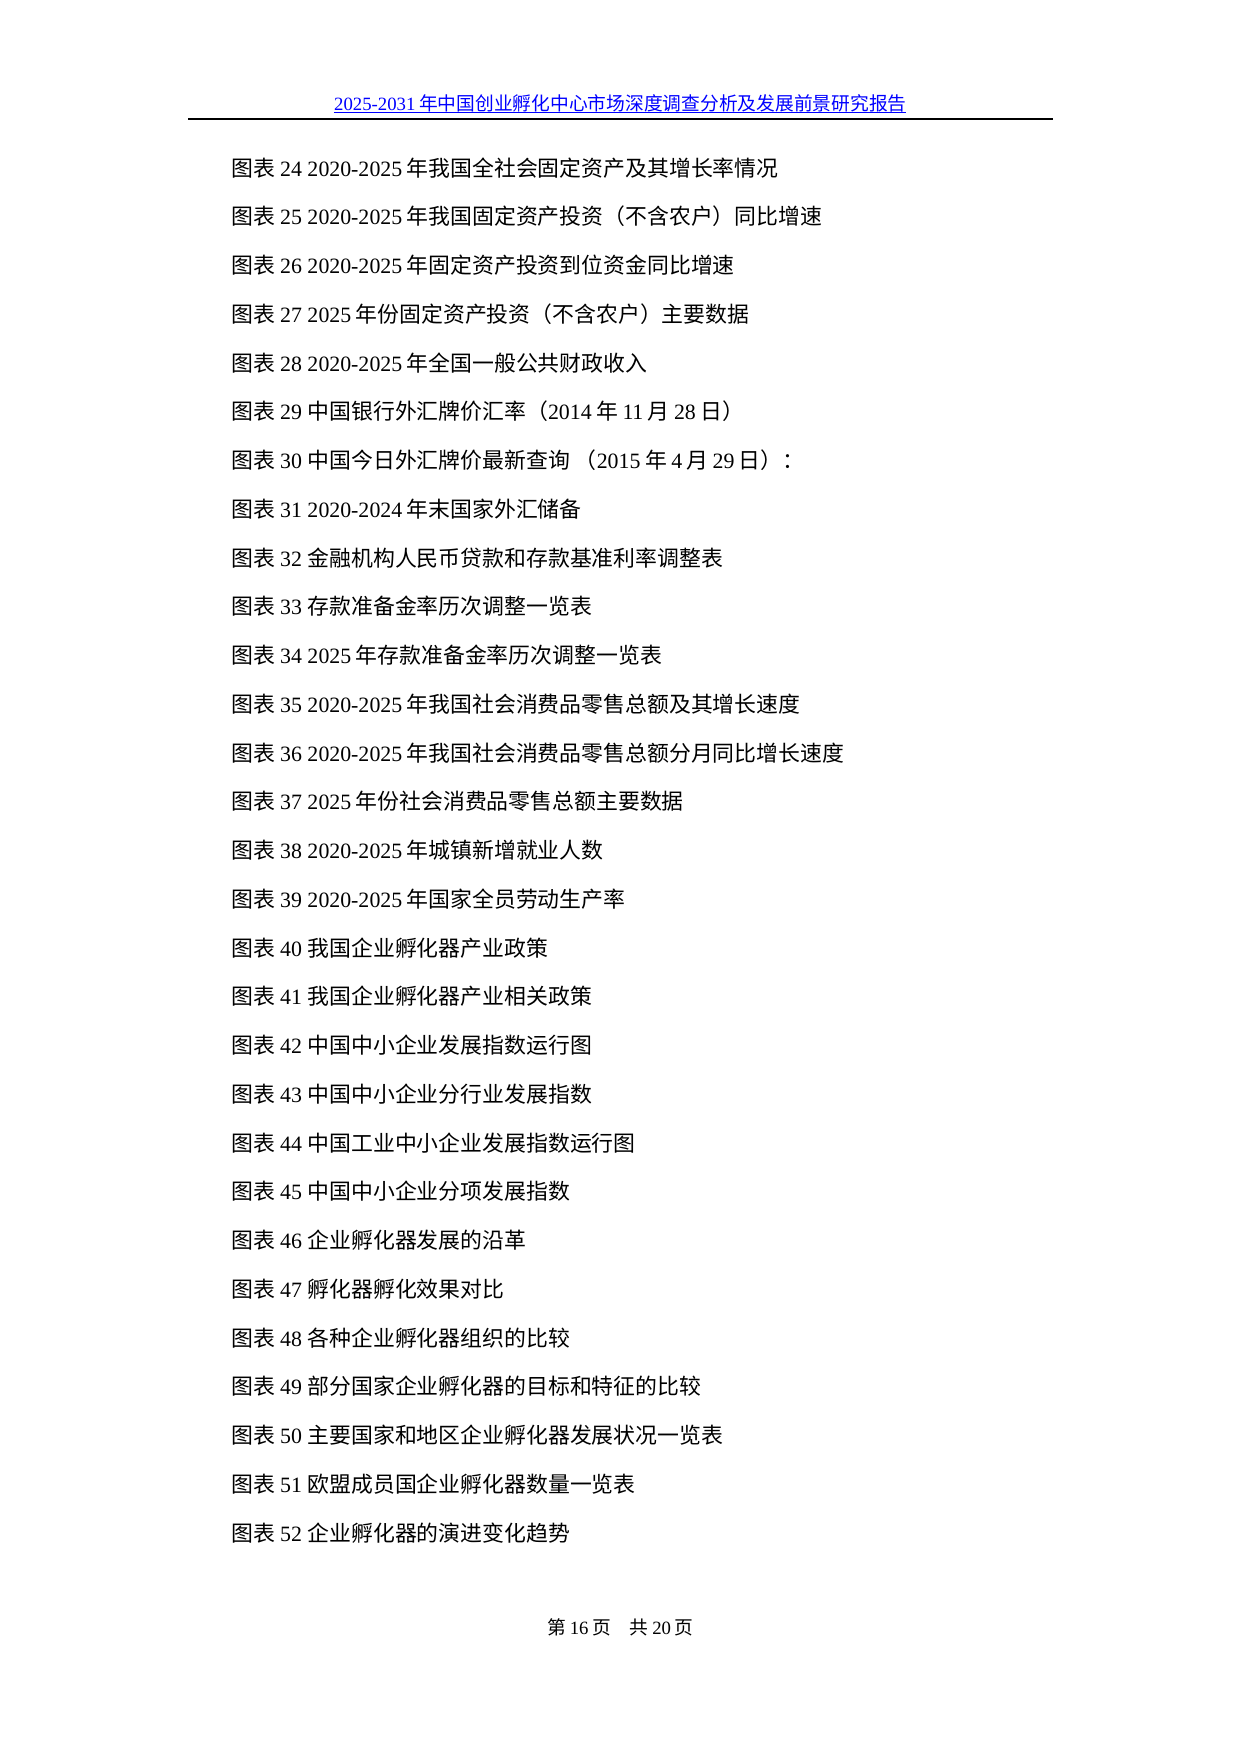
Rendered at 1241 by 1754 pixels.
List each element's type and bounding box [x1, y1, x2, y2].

text [187, 150, 1053, 1548]
